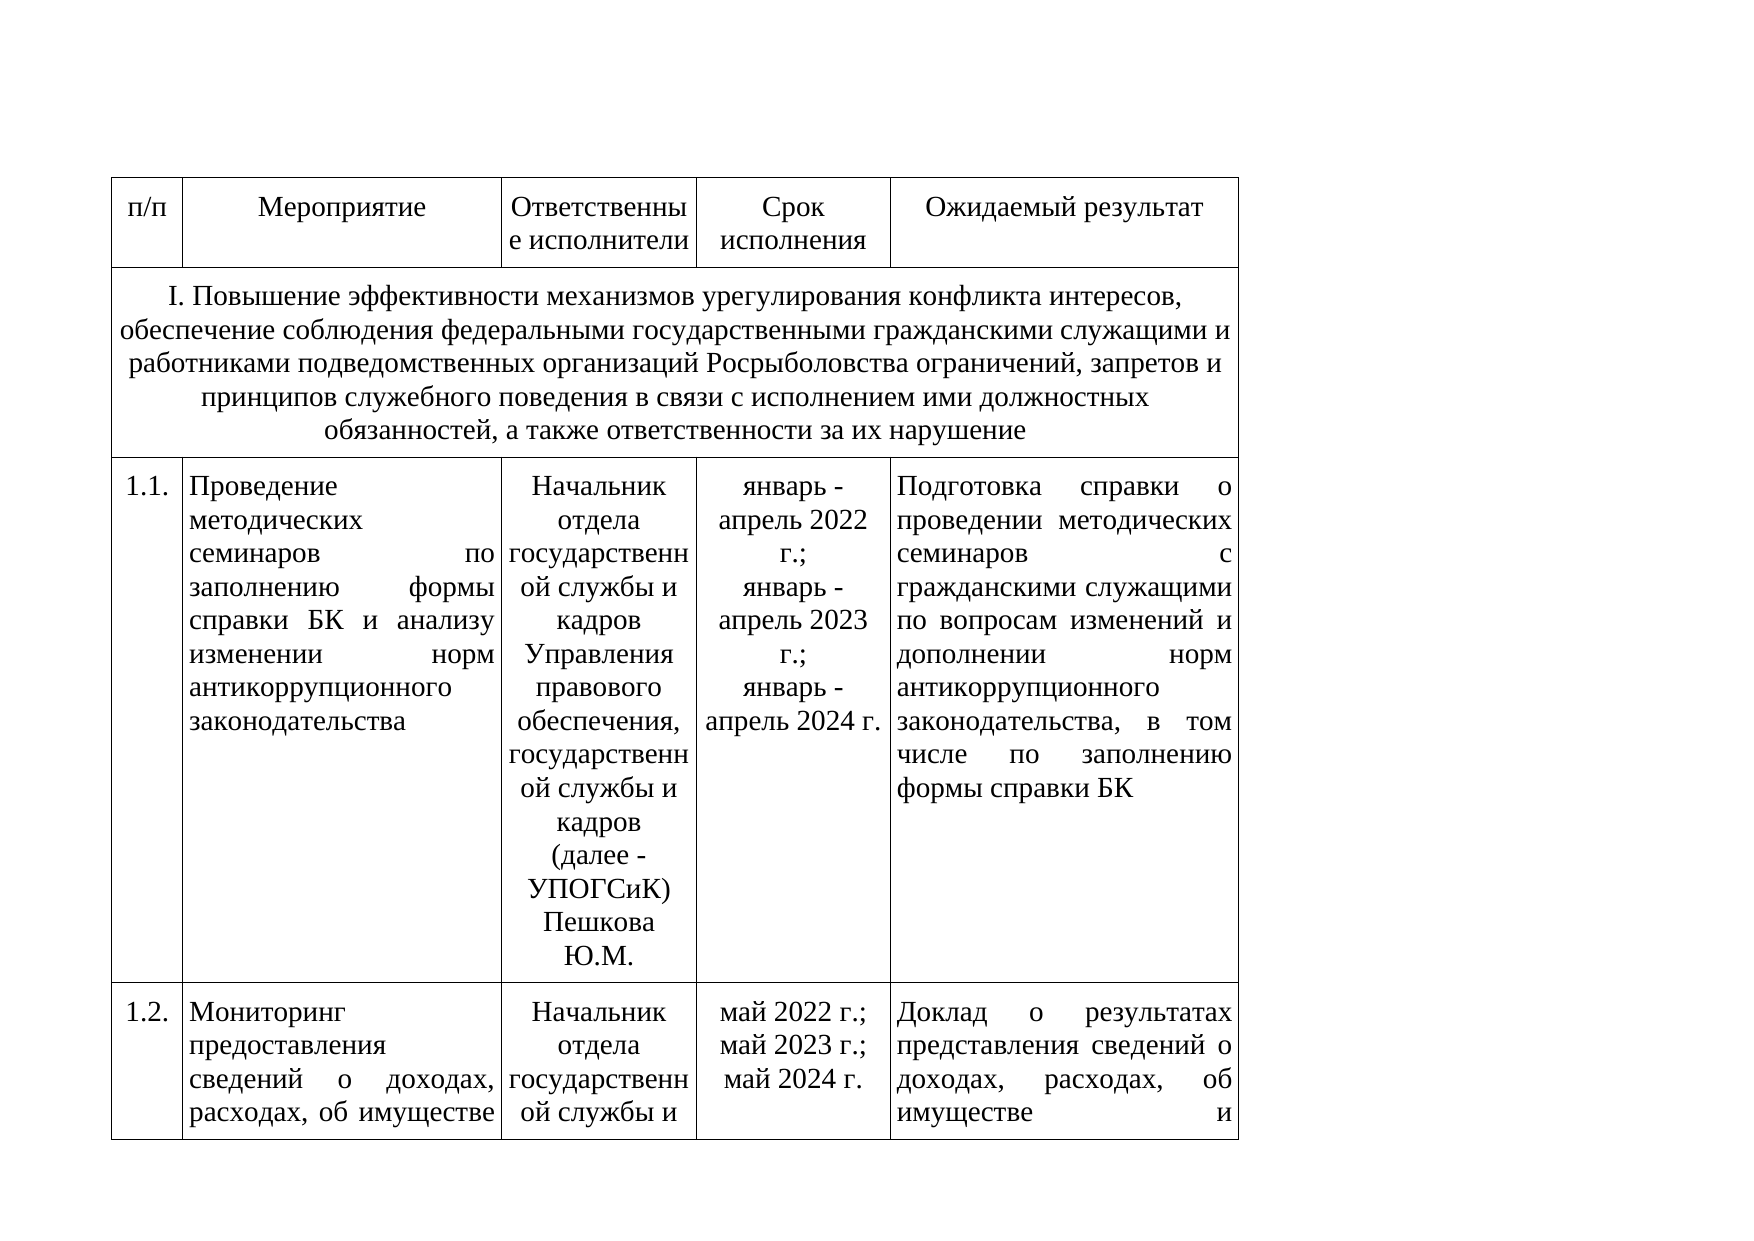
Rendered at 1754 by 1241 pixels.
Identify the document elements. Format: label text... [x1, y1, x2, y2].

table_cell 1.2. [112, 983, 182, 1138]
table_cell 1.1. [112, 458, 182, 982]
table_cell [891, 983, 1238, 1138]
table_cell I. Повышение эффективности механизмов урегулирования конфликта интересов, обеспечение соблюдения федеральными государственными гражданскими служащими и работниками подведомственных организаций Росрыболовства ограничений, запретов и принципов служебного поведения в связи с исполнением ими должностных обязанностей, а также ответственности за их нарушение [112, 268, 1238, 457]
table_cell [697, 983, 890, 1138]
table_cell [502, 983, 696, 1138]
table_header п/п [112, 178, 182, 267]
table_header Ожидаемый результат [891, 178, 1238, 267]
table_cell Подготовка справки о проведении методических семинаров с гражданскими служащими по вопросам изменений и дополнении норм антикоррупционного законодательства, в том числе по заполнению формы справки БК [891, 458, 1238, 982]
table_header Мероприятие [183, 178, 501, 267]
table_header Срок исполнения [697, 178, 890, 267]
table_cell Проведение методических семинаров по заполнению формы справки БК и анализу изменении норм антикоррупционного законодательства [183, 458, 501, 982]
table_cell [183, 983, 501, 1138]
table_cell январь - апрель 2022 г.; январь - апрель 2023 г.; январь - апрель 2024 г. [697, 458, 890, 982]
table_header Ответственные исполнители [502, 178, 696, 267]
table_cell Начальник отдела государственной службы и кадров Управления правового обеспечения, государственной службы и кадров (далее - УПОГСиК) Пешкова Ю.М. [502, 458, 696, 982]
